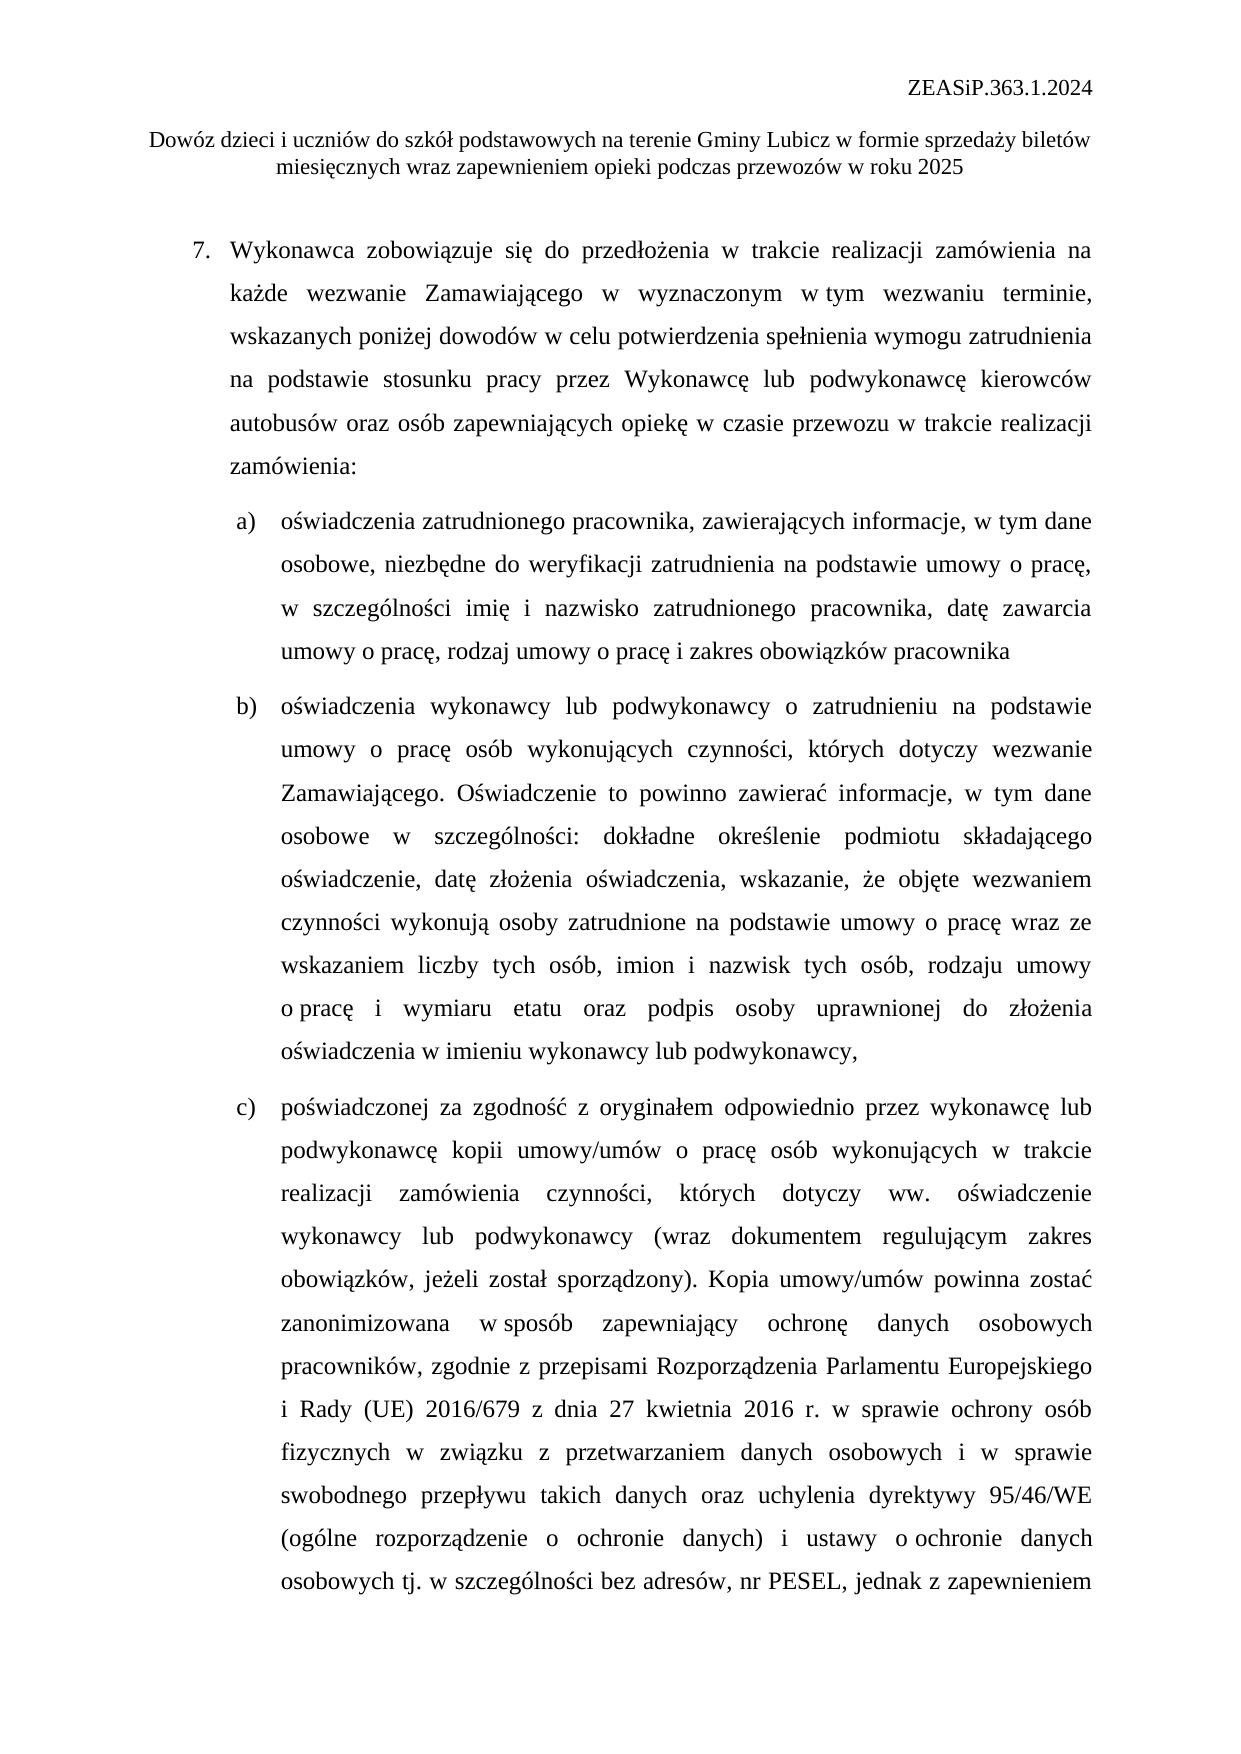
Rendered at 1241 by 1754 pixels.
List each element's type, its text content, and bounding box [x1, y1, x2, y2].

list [236, 1092, 1093, 1595]
list oświadczenia zatrudnionego pracownika, zawierających informacje, w tym dane osobowe, niezbędne do weryfikacji zatrudnienia na podstawie umowy o pracę, w szczególności imię i nazwisko zatrudnionego pracownika, datę zawarcia umowy o pracę, rodzaj umowy o pracę i zakres obowiązków pracownika [236, 506, 1093, 664]
list oświadczenia wykonawcy lub podwykonawcy o zatrudnieniu na podstawie umowy o pracę osób wykonujących czynności, których dotyczy wezwanie Zamawiającego. Oświadczenie to powinno zawierać informacje, w tym dane osobowe w szczególności: dokładne określenie podmiotu składającego oświadczenie, datę złożenia oświadczenia, wskazanie, że objęte wezwaniem czynności wykonują osoby zatrudnione na podstawie umowy o pracę wraz ze wskazaniem liczby tych osób, imion i nazwisk tych osób, rodzaju umowy o pracę i wymiaru etatu oraz podpis osoby uprawnionej do złożenia oświadczenia w imieniu wykonawcy lub podwykonawcy, [236, 691, 1093, 1065]
list Wykonawca zobowiązuje się do przedłożenia w trakcie realizacji zamówienia na każde wezwanie Zamawiającego w wyznaczonym w tym wezwaniu terminie, wskazanych poniżej dowodów w celu potwierdzenia spełnienia wymogu zatrudnienia na podstawie stosunku pracy przez Wykonawcę lub podwykonawcę kierowców autobusów oraz osób zapewniających opiekę w czasie przewozu w trakcie realizacji zamówienia: [192, 235, 1093, 479]
